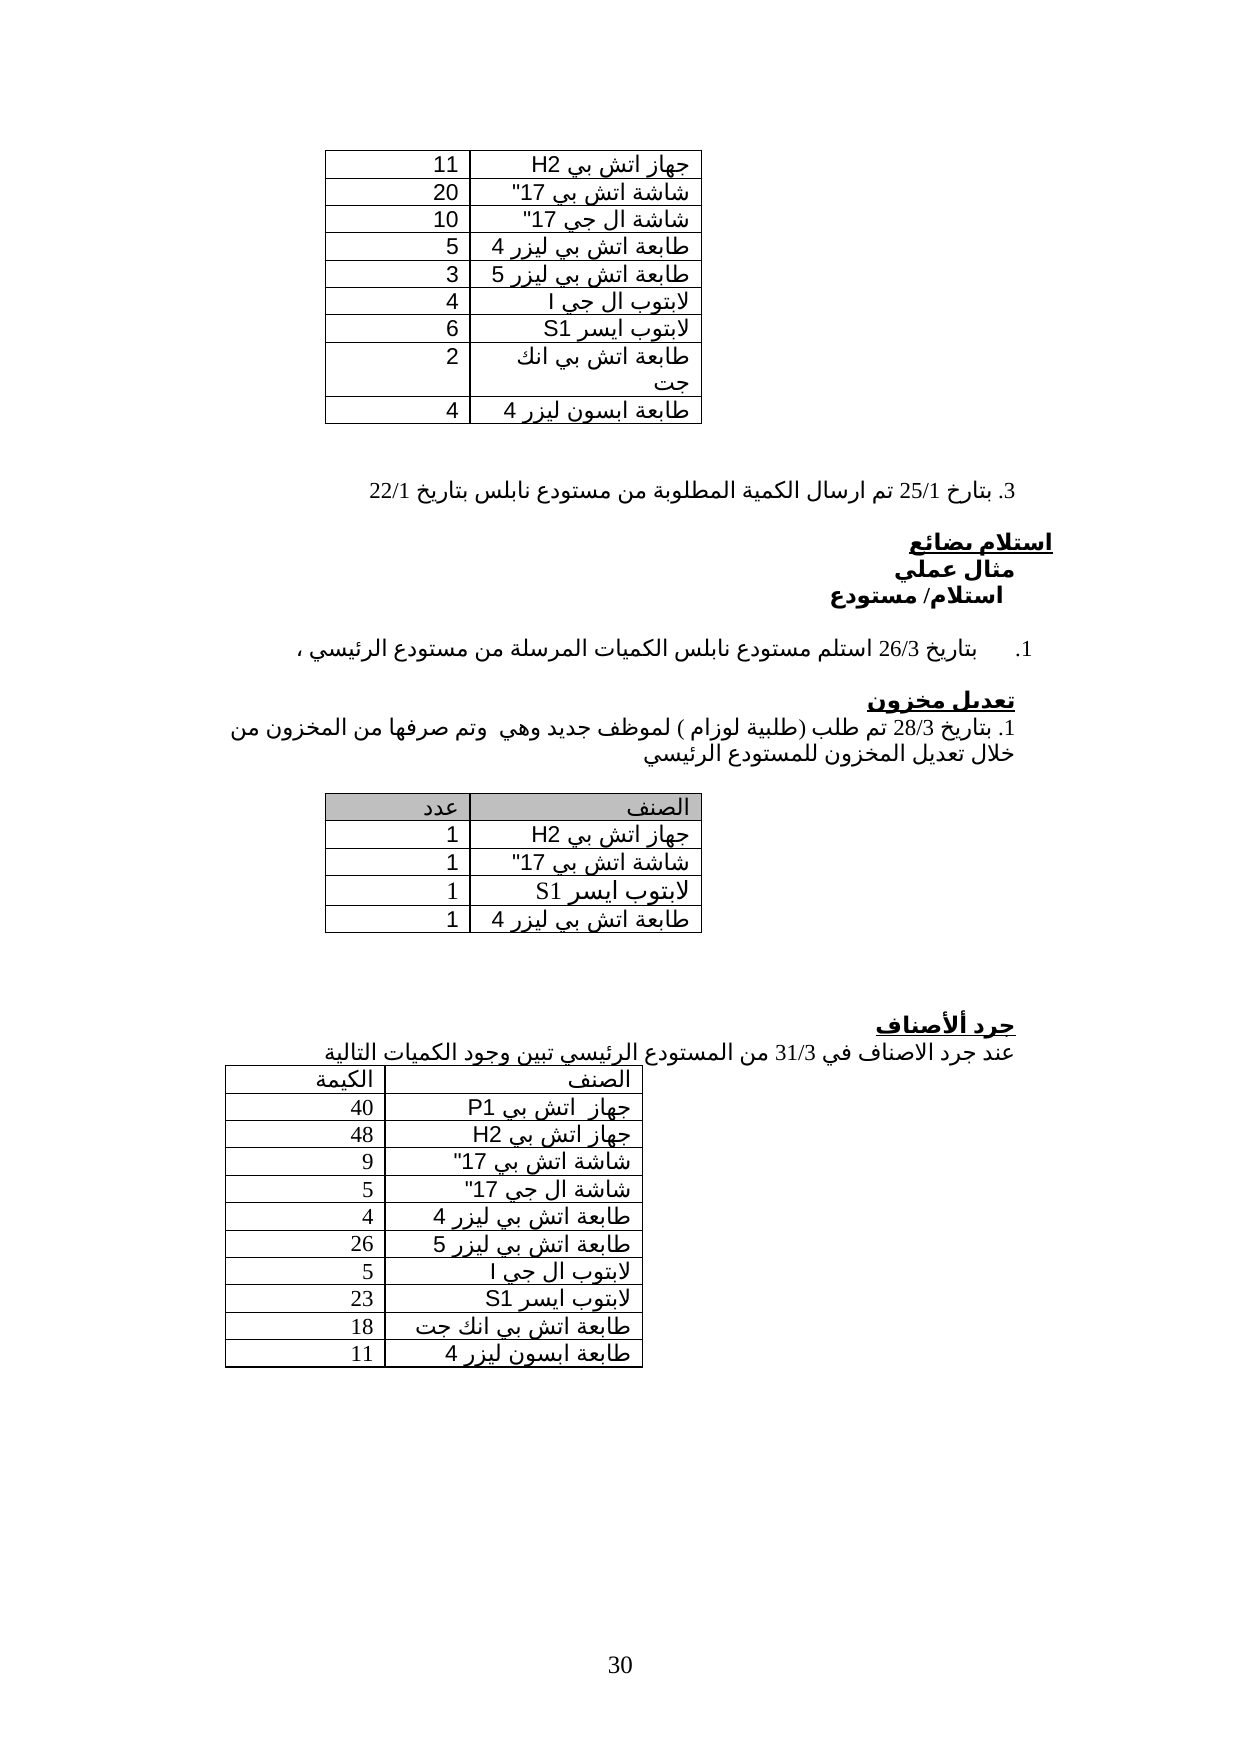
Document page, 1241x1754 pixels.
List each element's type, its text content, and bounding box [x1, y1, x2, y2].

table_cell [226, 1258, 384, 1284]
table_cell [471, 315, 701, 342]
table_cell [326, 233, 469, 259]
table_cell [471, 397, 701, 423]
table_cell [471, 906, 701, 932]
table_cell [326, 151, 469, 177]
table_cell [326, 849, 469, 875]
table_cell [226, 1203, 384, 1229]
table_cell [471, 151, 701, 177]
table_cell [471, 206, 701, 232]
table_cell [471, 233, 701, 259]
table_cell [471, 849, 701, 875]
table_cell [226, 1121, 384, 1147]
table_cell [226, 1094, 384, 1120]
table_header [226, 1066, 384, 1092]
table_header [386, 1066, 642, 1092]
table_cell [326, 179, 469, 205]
text عند جرد الاصناف في 31/3 من المستودع الرئيسي تبين وجود الكميات التالية [187, 1039, 1015, 1065]
text 1. بتاريخ 28/3 تم طلب (طلبية لوزام ) لموظف جديد وهي وتم صرفها من المخزون من خلال تعديل المخزون للمستودع الرئيسي [187, 714, 1015, 767]
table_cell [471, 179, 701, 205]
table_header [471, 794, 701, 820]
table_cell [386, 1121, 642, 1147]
list بتاريخ 26/3 استلم مستودع نابلس الكميات المرسلة من مستودع الرئيسي ، [187, 635, 1015, 661]
text 3. بتارخ 25/1 تم ارسال الكمية المطلوبة من مستودع نابلس بتاريخ 22/1 [187, 477, 1015, 503]
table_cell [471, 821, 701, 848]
text تعديل مخزون [187, 687, 1015, 714]
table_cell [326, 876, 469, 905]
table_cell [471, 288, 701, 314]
text جرد ألأصناف [187, 1012, 1015, 1039]
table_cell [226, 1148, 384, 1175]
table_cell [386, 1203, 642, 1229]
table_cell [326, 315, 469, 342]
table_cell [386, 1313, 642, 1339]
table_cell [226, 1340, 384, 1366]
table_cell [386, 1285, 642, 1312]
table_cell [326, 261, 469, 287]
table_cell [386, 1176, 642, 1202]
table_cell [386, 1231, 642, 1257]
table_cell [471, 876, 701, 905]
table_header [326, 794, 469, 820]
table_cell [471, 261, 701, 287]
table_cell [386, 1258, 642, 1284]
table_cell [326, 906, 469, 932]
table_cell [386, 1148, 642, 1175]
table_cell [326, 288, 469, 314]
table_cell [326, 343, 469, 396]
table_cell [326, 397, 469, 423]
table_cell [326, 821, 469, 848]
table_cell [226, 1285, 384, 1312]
text مثال عملي [187, 556, 1015, 582]
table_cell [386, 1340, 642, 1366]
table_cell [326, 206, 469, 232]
text استلام/ مستودع [187, 582, 1015, 608]
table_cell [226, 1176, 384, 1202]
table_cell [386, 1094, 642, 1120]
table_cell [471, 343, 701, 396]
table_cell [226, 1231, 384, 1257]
text استلام بضائع [187, 529, 1053, 556]
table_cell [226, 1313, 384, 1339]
